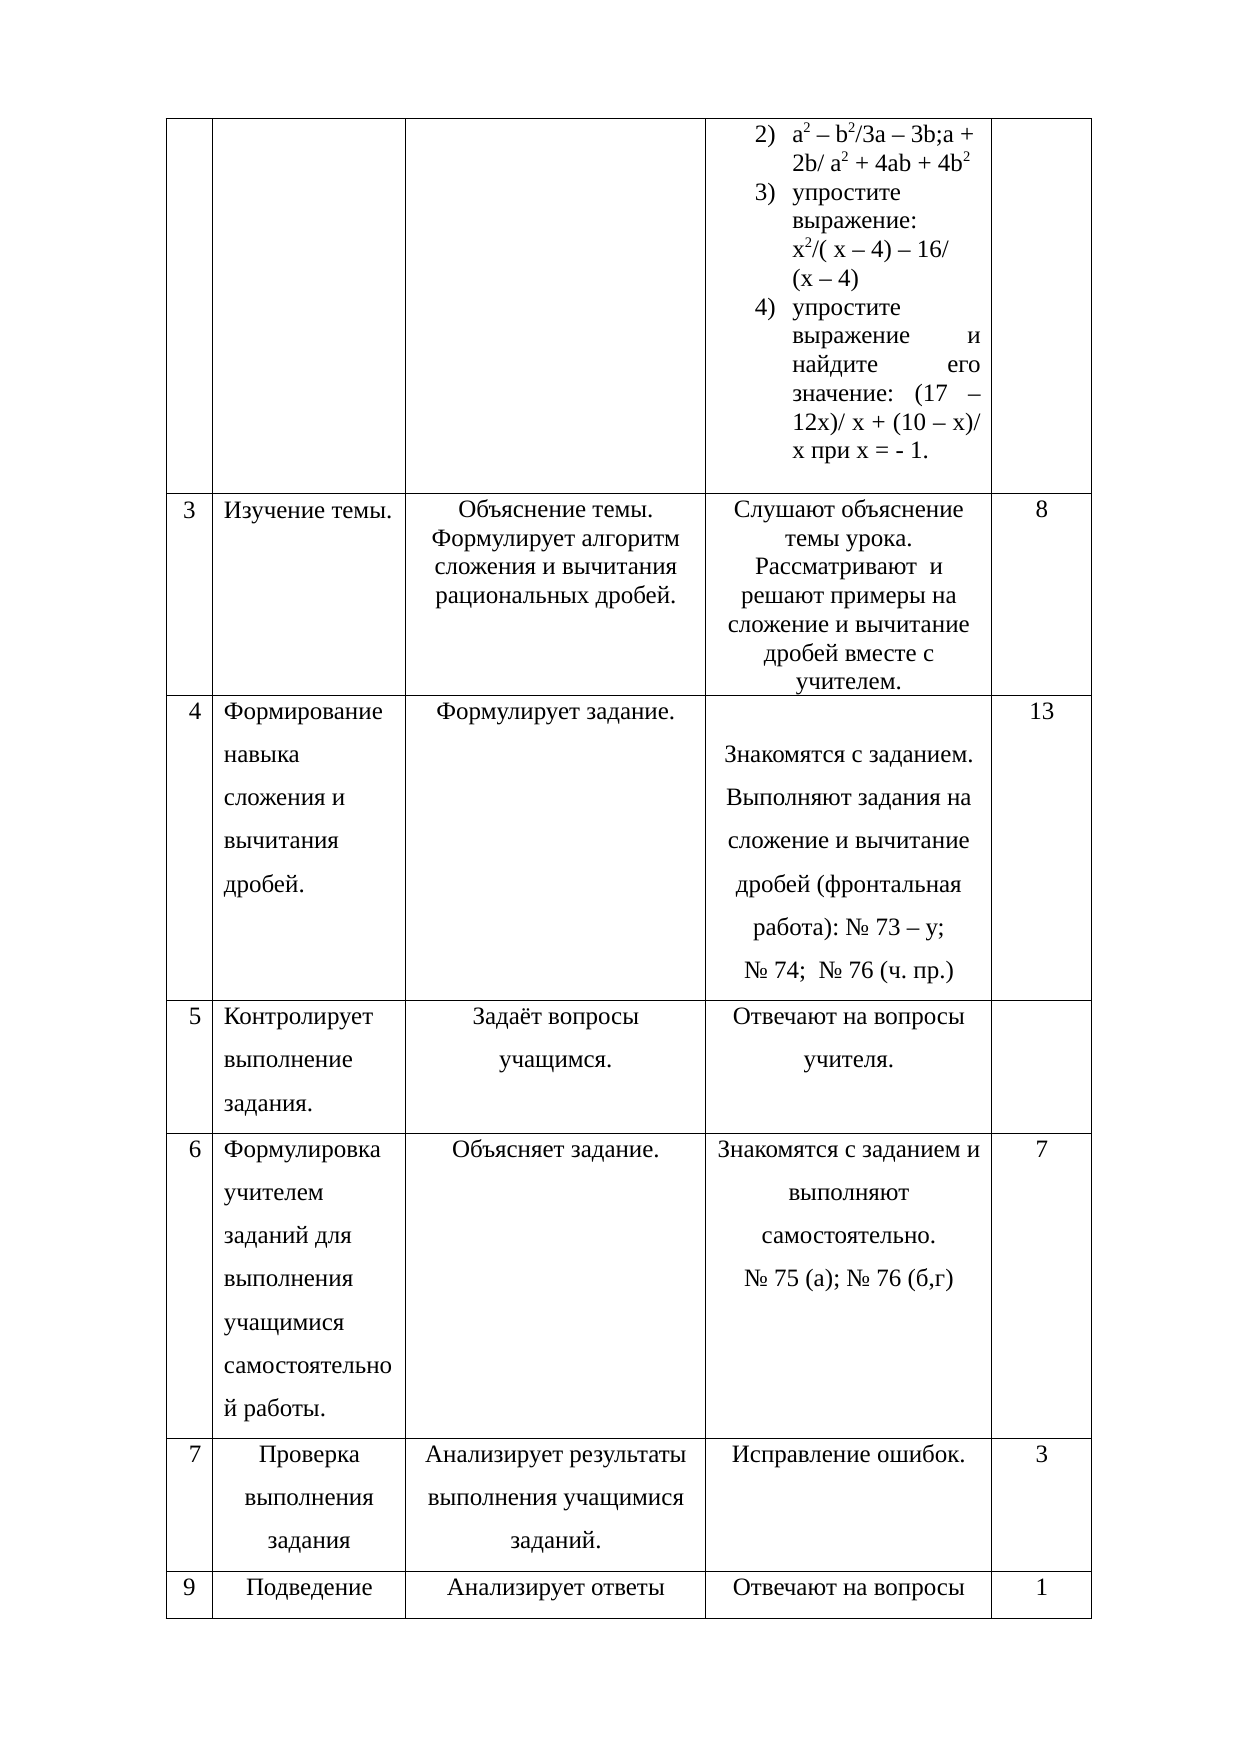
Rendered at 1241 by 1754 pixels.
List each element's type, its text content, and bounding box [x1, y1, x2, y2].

table_cell Объясняет задание. [406, 1134, 705, 1438]
table_cell 1 [992, 1572, 1091, 1617]
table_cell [406, 1572, 705, 1617]
table_cell 5 [167, 1001, 212, 1133]
table_cell Слушают объяснение темы урока. Рассматривают и решают примеры на сложение и вычитание дробей вместе с учителем. [706, 494, 991, 695]
table_cell Изучение темы. [213, 494, 405, 695]
table_cell 9 [167, 1572, 212, 1617]
table_cell 8 [992, 494, 1091, 695]
table_cell Знакомятся с заданием и выполняют самостоятельно. № 75 (а); № 76 (б,г) [706, 1134, 991, 1438]
table_cell 4 [167, 696, 212, 1000]
table_cell Знакомятся с заданием. Выполняют задания на сложение и вычитание дробей (фронтальная работа): № 73 – у; № 74; № 76 (ч. пр.) [706, 696, 991, 1000]
table_cell 6 [167, 1134, 212, 1438]
table_cell Исправление ошибок. [706, 1439, 991, 1571]
table_cell Проверка выполнения задания [213, 1439, 405, 1571]
table_cell Объяснение темы. Формулирует алгоритм сложения и вычитания рациональных дробей. [406, 494, 705, 695]
table_cell 7 [167, 1439, 212, 1571]
table_cell 13 [992, 696, 1091, 1000]
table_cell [706, 119, 991, 493]
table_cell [406, 119, 705, 493]
table_cell Формирование навыка сложения и вычитания дробей. [213, 696, 405, 1000]
table_cell Анализирует результаты выполнения учащимися заданий. [406, 1439, 705, 1571]
table_cell Формулирует задание. [406, 696, 705, 1000]
table_cell Формулировка учителем заданий для выполнения учащимися самостоятельной работы. [213, 1134, 405, 1438]
table_cell 3 [167, 494, 212, 695]
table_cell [706, 1572, 991, 1617]
table_cell 7 [992, 1134, 1091, 1438]
table_cell 2 [167, 119, 212, 493]
table_cell [992, 1001, 1091, 1133]
table_cell 3 [992, 1439, 1091, 1571]
table_cell Задаёт вопросы учащимся. [406, 1001, 705, 1133]
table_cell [213, 1572, 405, 1617]
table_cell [213, 119, 405, 493]
table_cell 6 [992, 119, 1091, 493]
table_cell Отвечают на вопросы учителя. [706, 1001, 991, 1133]
table_cell Контролирует выполнение задания. [213, 1001, 405, 1133]
